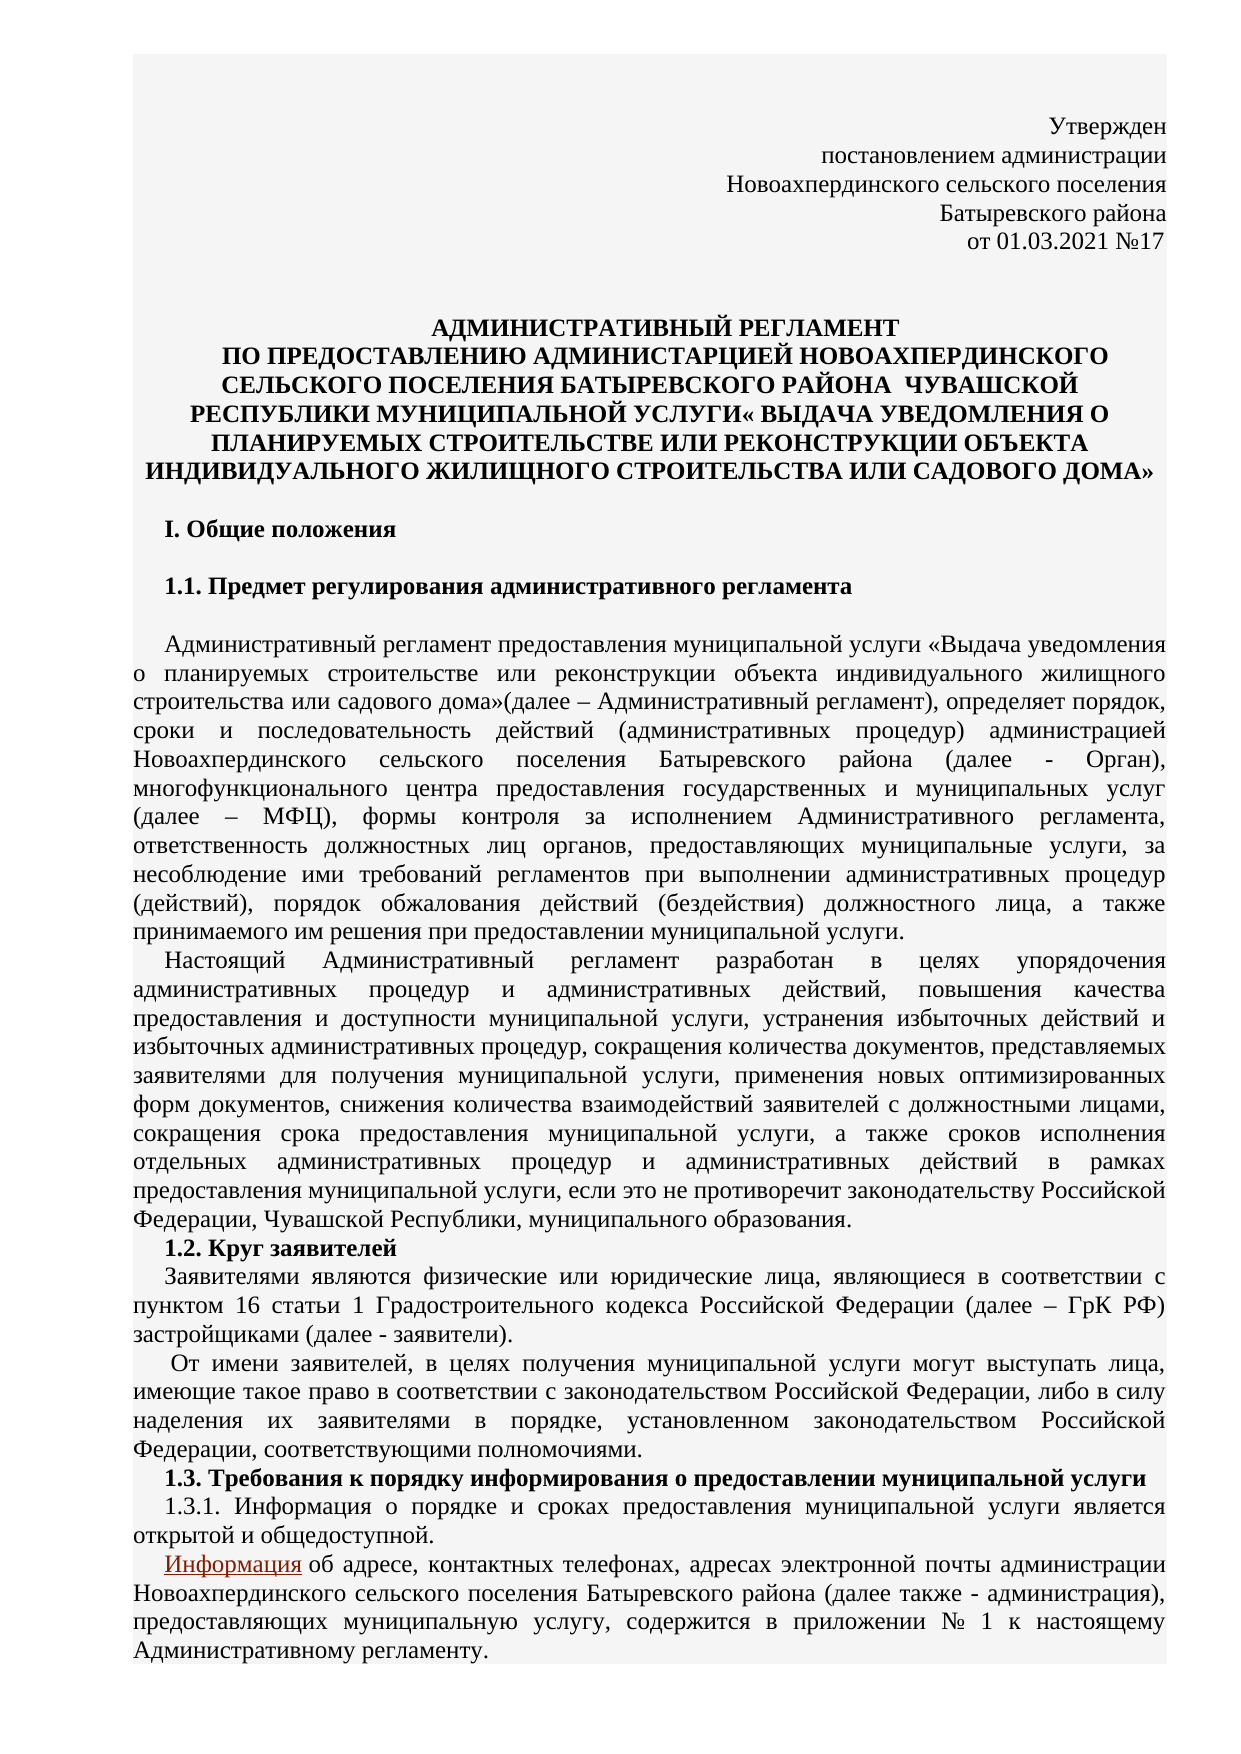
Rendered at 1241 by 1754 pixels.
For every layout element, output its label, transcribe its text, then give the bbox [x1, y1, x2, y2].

text 1.3.1. Информация о порядке и сроках предоставления муниципальной услуги является открытой и общедоступной. [133, 1491, 1167, 1549]
text I. Общие положения [133, 514, 1167, 543]
text Новоахпердинского сельского поселения [133, 169, 1167, 198]
text АДМИНИСТРАТИВНЫЙ РЕГЛАМЕНТ [133, 313, 1167, 341]
text постановлением администрации [133, 140, 1167, 169]
text 1.3. Требования к порядку информирования о предоставлении муниципальной услуги [133, 1463, 1167, 1491]
text 1.2. Круг заявителей [133, 1233, 1167, 1261]
text от 01.03.2021 №17 [133, 226, 1167, 255]
text Информация об адресе, контактных телефонах, адресах электронной почты администрации Новоахпердинского сельского поселения Батыревского района (далее также - администрация), предоставляющих муниципальную услугу, содержится в приложении № 1 к настоящему Административному регламенту. [133, 1549, 1167, 1664]
text 1.1. Предмет регулирования административного регламента [133, 571, 1167, 600]
text От имени заявителей, в целях получения муниципальной услуги могут выступать лица, имеющие такое право в соответствии с законодательством Российской Федерации, либо в силу наделения их заявителями в порядке, установленном законодательством Российской Федерации, соответствующими полномочиями. [133, 1348, 1167, 1463]
text Настоящий Административный регламент разработан в целях упорядочения административных процедур и административных действий, повышения качества предоставления и доступности муниципальной услуги, устранения избыточных действий и избыточных административных процедур, сокращения количества документов, представляемых заявителями для получения муниципальной услуги, применения новых оптимизированных форм документов, снижения количества взаимодействий заявителей с должностными лицами, сокращения срока предоставления муниципальной услуги, а также сроков исполнения отдельных административных процедур и административных действий в рамках предоставления муниципальной услуги, если это не противоречит законодательству Российской Федерации, Чувашской Республики, муниципального образования. [133, 945, 1167, 1233]
text Заявителями являются физические или юридические лица, являющиеся в соответствии с пунктом 16 статьи 1 Градостроительного кодекса Российской Федерации (далее – ГрК РФ) застройщиками (далее - заявители). [133, 1261, 1167, 1348]
text Административный регламент предоставления муниципальной услуги «Выдача уведомления о планируемых строительстве или реконструкции объекта индивидуального жилищного строительства или садового дома»(далее – Административный регламент), определяет порядок, сроки и последовательность действий (административных процедур) администрацией Новоахпердинского сельского поселения Батыревского района (далее - Орган), многофункционального центра предоставления государственных и муниципальных услуг (далее – МФЦ), формы контроля за исполнением Административного регламента, ответственность должностных лиц органов, предоставляющих муниципальные услуги, за несоблюдение ими требований регламентов при выполнении административных процедур (действий), порядок обжалования действий (бездействия) должностного лица, а также принимаемого им решения при предоставлении муниципальной услуги. [133, 629, 1167, 945]
text ПО ПРЕДОСТАВЛЕНИЮ АДМИНИСТАРЦИЕЙ НОВОАХПЕРДИНСКОГО СЕЛЬСКОГО ПОСЕЛЕНИЯ БАТЫРЕВСКОГО РАЙОНА ЧУВАШСКОЙ РЕСПУБЛИКИ МУНИЦИПАЛЬНОЙ УСЛУГИ« ВЫДАЧА УВЕДОМЛЕНИЯ О ПЛАНИРУЕМЫХ СТРОИТЕЛЬСТВЕ ИЛИ РЕКОНСТРУКЦИИ ОБЪЕКТА ИНДИВИДУАЛЬНОГО ЖИЛИЩНОГО СТРОИТЕЛЬСТВА ИЛИ САДОВОГО ДОМА» [133, 341, 1167, 485]
text Батыревского района [133, 198, 1167, 226]
text Утвержден [133, 111, 1167, 140]
